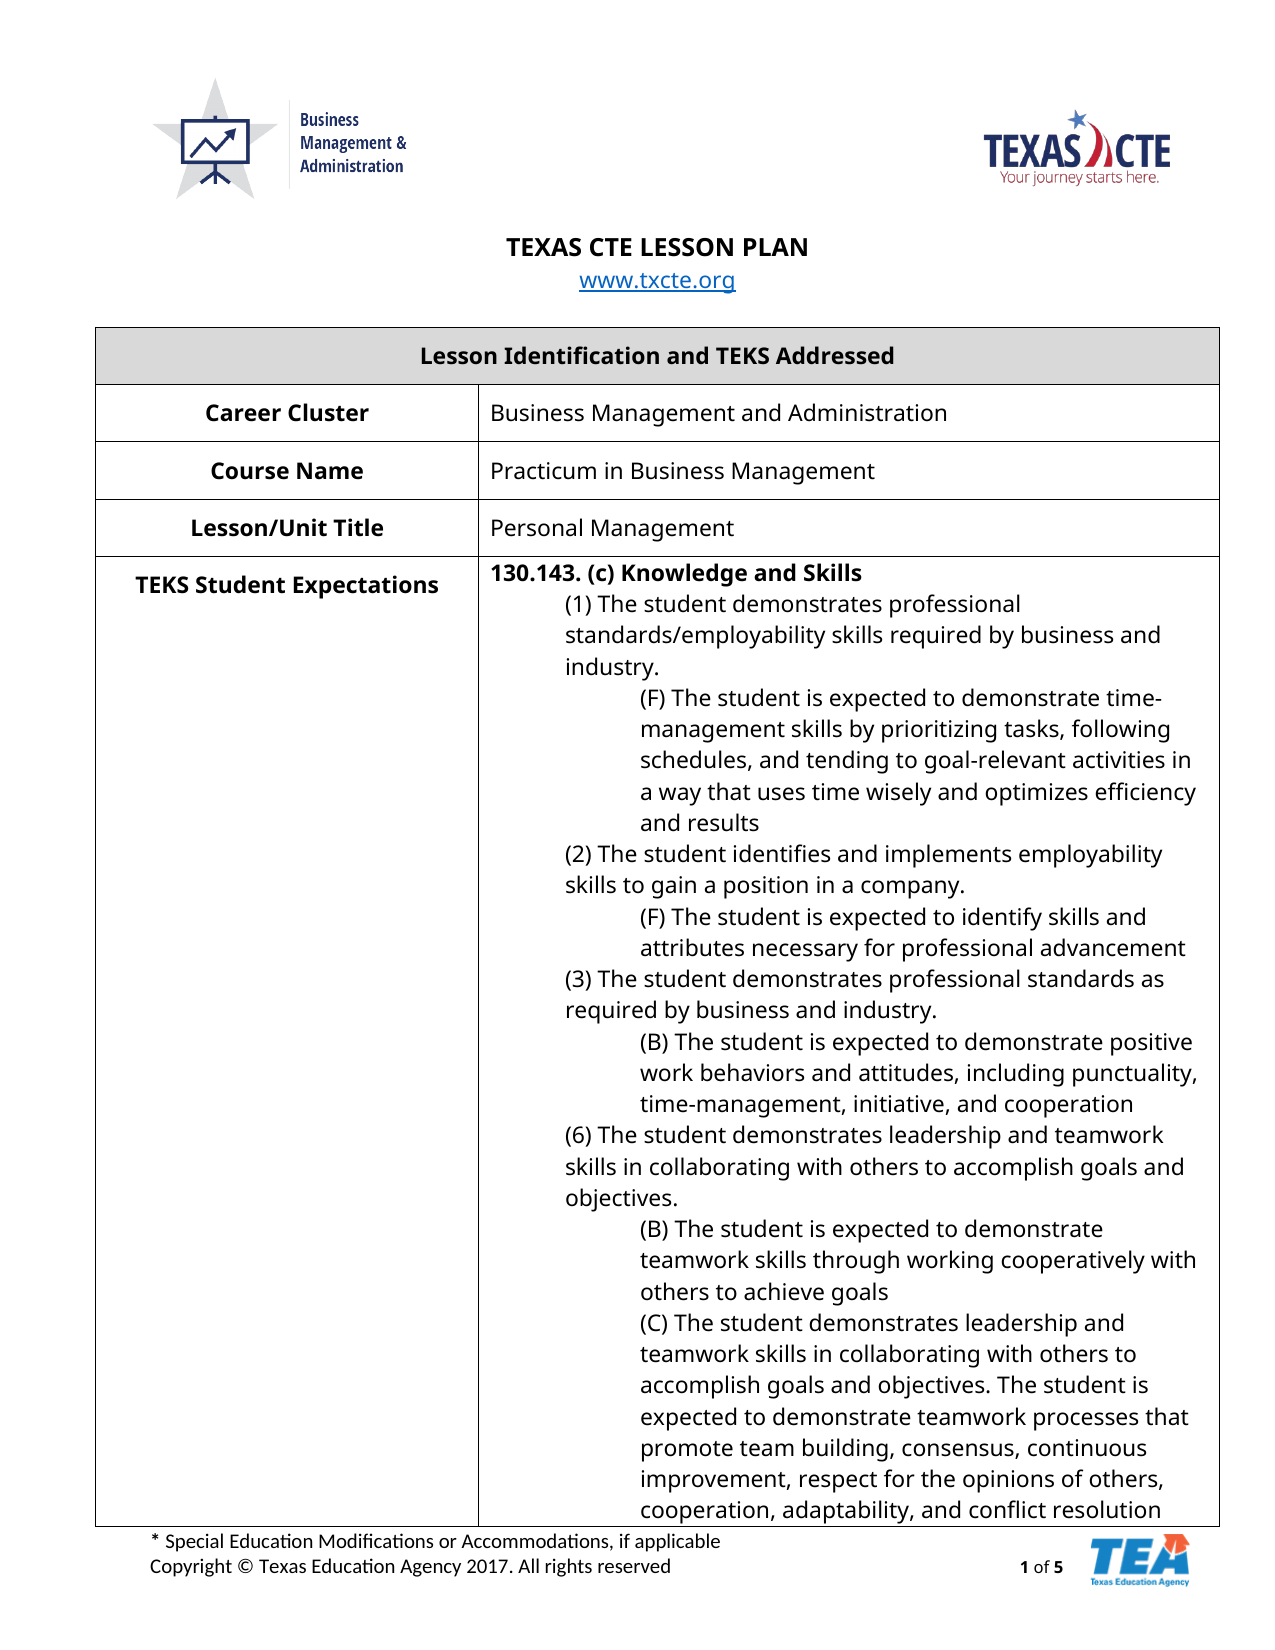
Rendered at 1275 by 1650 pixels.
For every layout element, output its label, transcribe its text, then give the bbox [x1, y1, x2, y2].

table_cell Lesson Identification and TEKS Addressed [96, 328, 1219, 384]
table_cell Personal Management [479, 500, 1219, 556]
table_cell Course Name [96, 442, 478, 498]
table_cell Lesson/Unit Title [96, 500, 478, 556]
table_cell TEKS Student Expectations [96, 557, 478, 1526]
table_cell 130.143. (c) Knowledge and Skills (1) The student demonstrates professional standards/employability skills required by business and industry. (F) The student is expected to demonstrate time-management skills by prioritizing tasks, following schedules, and tending to goal-relevant activities in a way that uses time wisely and optimizes efficiency and results (2) The student identifies and implements employability skills to gain a position in a company. (F) The student is expected to identify skills and attributes necessary for professional advancement (3) The student demonstrates professional standards as required by business and industry. (B) The student is expected to demonstrate positive work behaviors and attitudes, including punctuality, time-management, initiative, and cooperation (6) The student demonstrates leadership and teamwork skills in collaborating with others to accomplish goals and objectives. (B) The student is expected to demonstrate teamwork skills through working cooperatively with others to achieve goals (C) The student demonstrates leadership and teamwork skills in collaborating with others to accomplish goals and objectives. The student is expected to demonstrate teamwork processes that promote team building, consensus, continuous improvement, respect for the opinions of others, cooperation, adaptability, and conflict resolution [479, 557, 1219, 1526]
picture [964, 98, 1189, 197]
table_cell Career Cluster [96, 385, 478, 441]
table_header TEXAS CTE LESSON PLAN www.txcte.org [96, 230, 1219, 327]
table_cell Practicum in Business Management [479, 442, 1219, 498]
picture [1090, 1534, 1190, 1587]
picture [150, 75, 413, 202]
table_cell Business Management and Administration [479, 385, 1219, 441]
